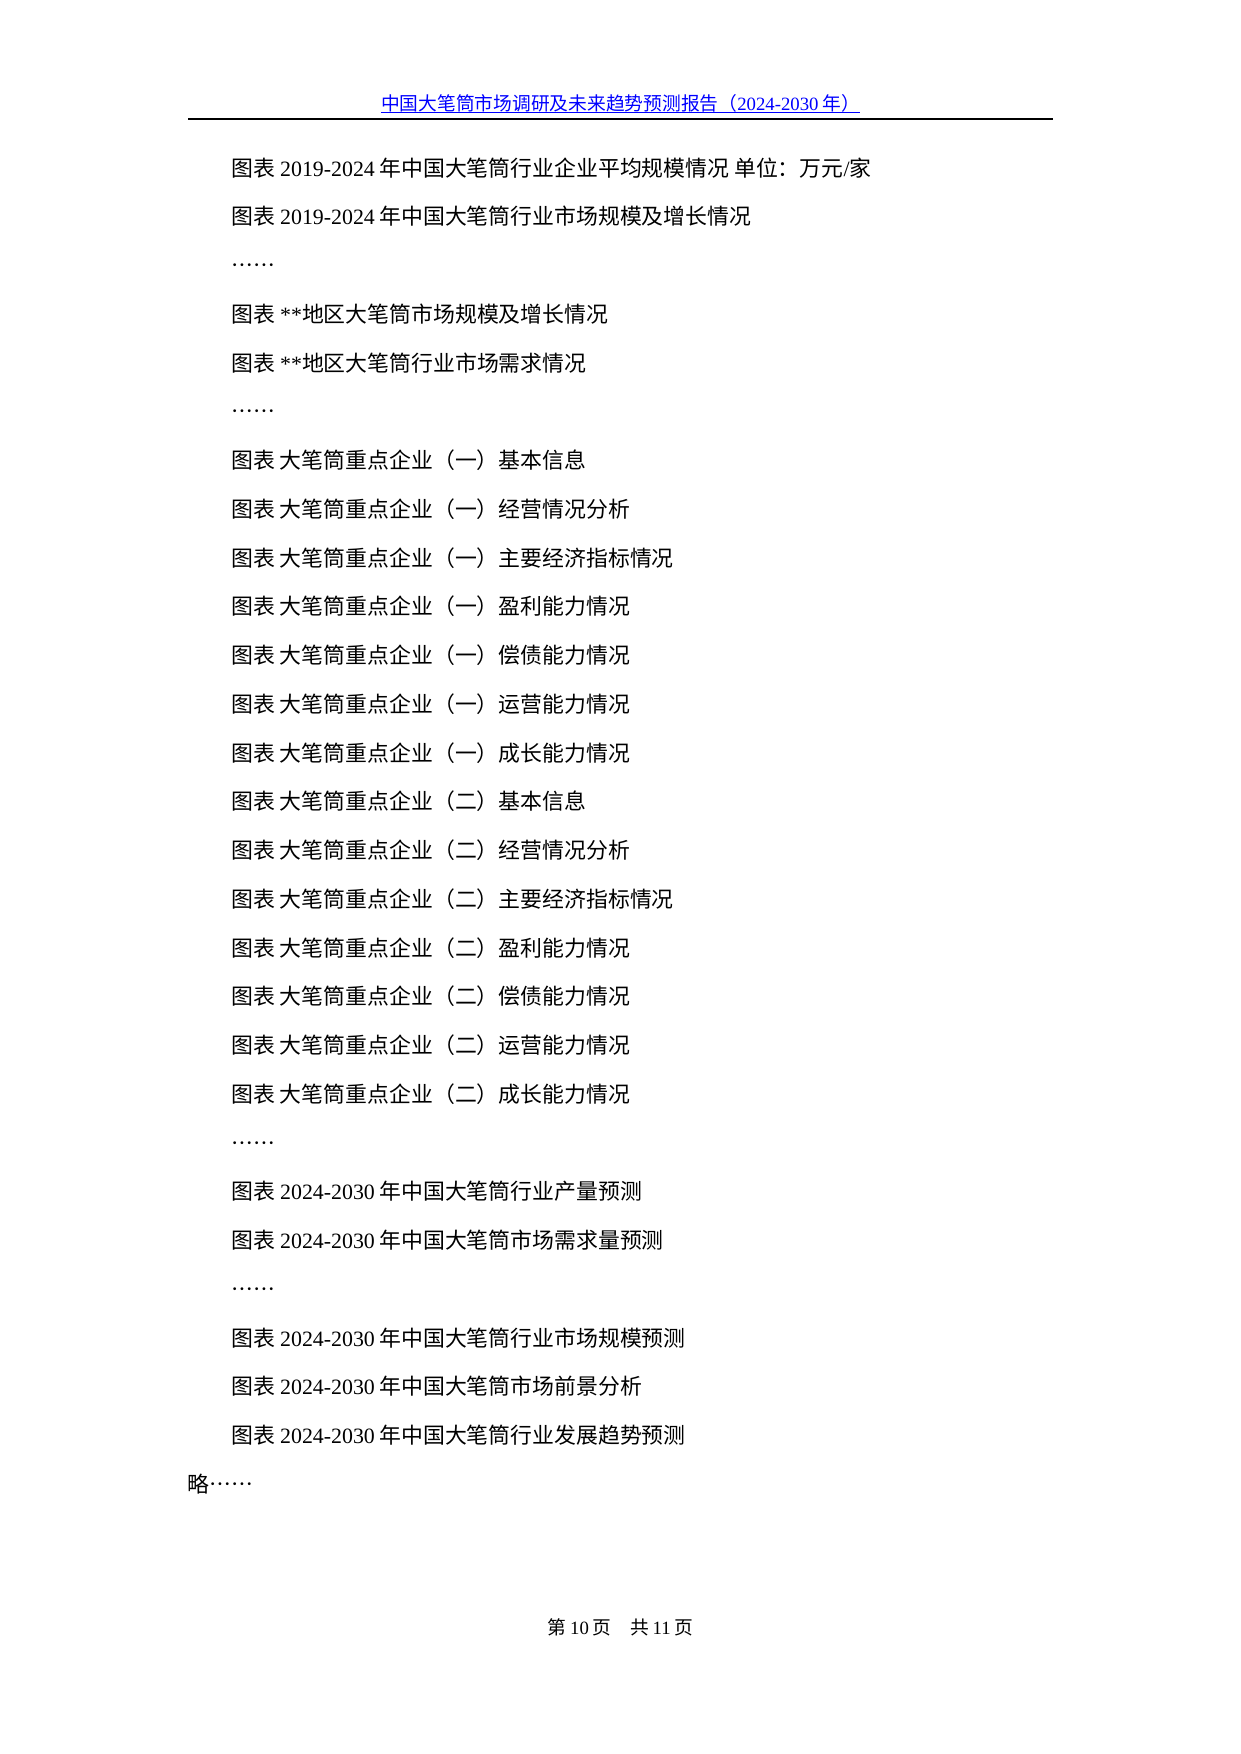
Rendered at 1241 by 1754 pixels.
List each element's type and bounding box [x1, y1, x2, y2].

text [187, 150, 1053, 1499]
